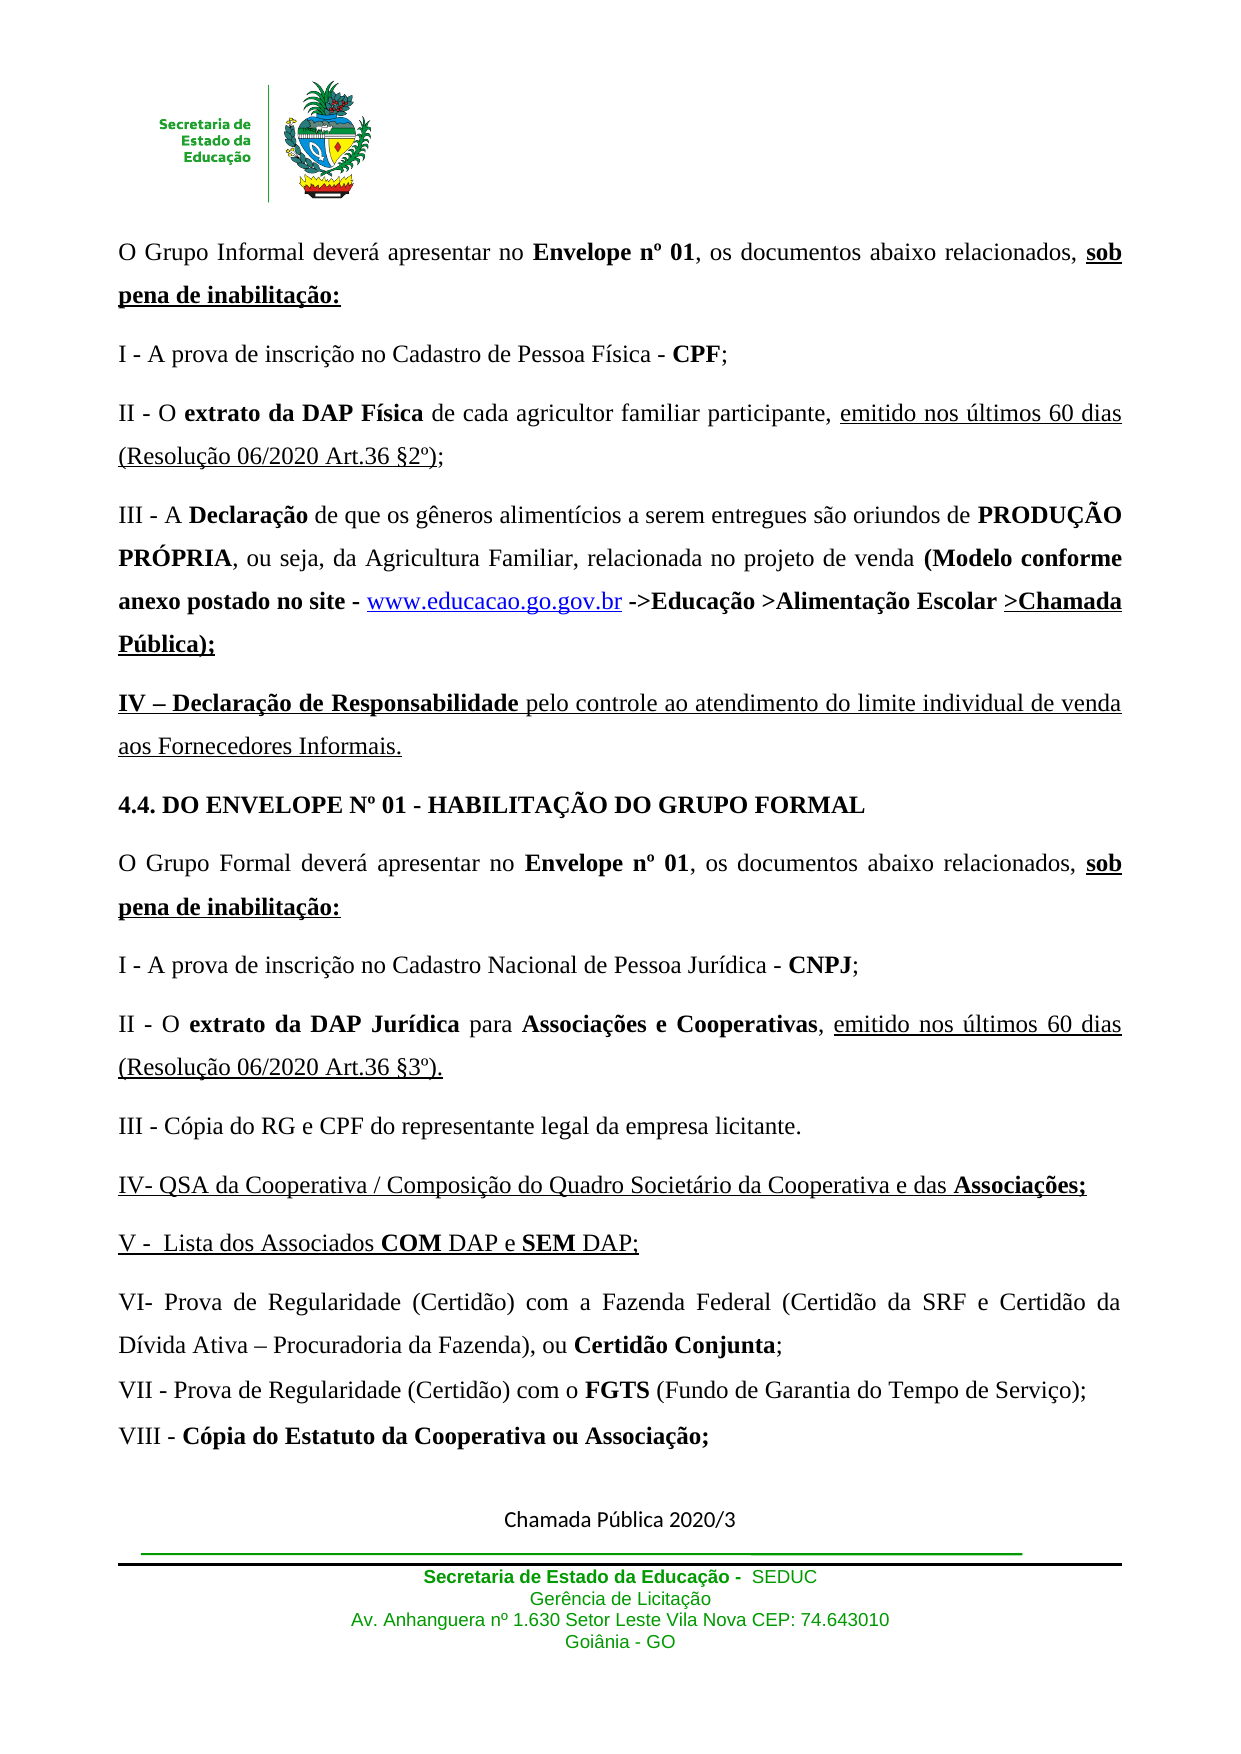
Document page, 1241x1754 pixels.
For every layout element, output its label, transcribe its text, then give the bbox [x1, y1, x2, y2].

text I - A prova de inscrição no Cadastro Nacional de Pessoa Jurídica - CNPJ; [118, 950, 1122, 979]
picture [118, 73, 412, 210]
text IV- QSA da Cooperativa / Composição do Quadro Societário da Cooperativa e das Associações; [118, 1170, 1122, 1198]
text III - Cópia do RG e CPF do representante legal da empresa licitante. [118, 1111, 1122, 1140]
text IV – Declaração de Responsabilidade pelo controle ao atendimento do limite individual de venda aos Fornecedores Informais. [118, 714, 1122, 760]
text V - Lista dos Associados COM DAP e SEM DAP; [118, 1228, 1122, 1257]
text II - O extrato da DAP Jurídica para Associações e Cooperativas, emitido nos últimos 60 dias (Resolução 06/2020 Art.36 §3º). [118, 1009, 1122, 1081]
text II - O extrato da DAP Física de cada agricultor familiar participante, emitido nos últimos 60 dias (Resolução 06/2020 Art.36 §2º); [118, 398, 1122, 470]
text VIII - Cópia do Estatuto da Cooperativa ou Associação; [118, 1421, 1122, 1449]
text I - A prova de inscrição no Cadastro de Pessoa Física - CPF; [118, 339, 1122, 368]
text 4.4. DO ENVELOPE Nº 01 - HABILITAÇÃO DO GRUPO FORMAL [118, 790, 1122, 818]
text VI- Prova de Regularidade (Certidão) com a Fazenda Federal (Certidão da SRF e Certidão da Dívida Ativa – Procuradoria da Fazenda), ou Certidão Conjunta; [118, 1287, 1122, 1359]
text IV – Declaração de Responsabilidade pelo controle ao atendimento do limite individual de venda aos Fornecedores Informais. [118, 688, 1122, 713]
text O Grupo Informal deverá apresentar no Envelope nº 01, os documentos abaixo relacionados, sob pena de inabilitação: [118, 237, 1122, 309]
text O Grupo Formal deverá apresentar no Envelope nº 01, os documentos abaixo relacionados, sob pena de inabilitação: [118, 848, 1122, 920]
text VII - Prova de Regularidade (Certidão) com o FGTS (Fundo de Garantia do Tempo de Serviço); [118, 1376, 1122, 1404]
